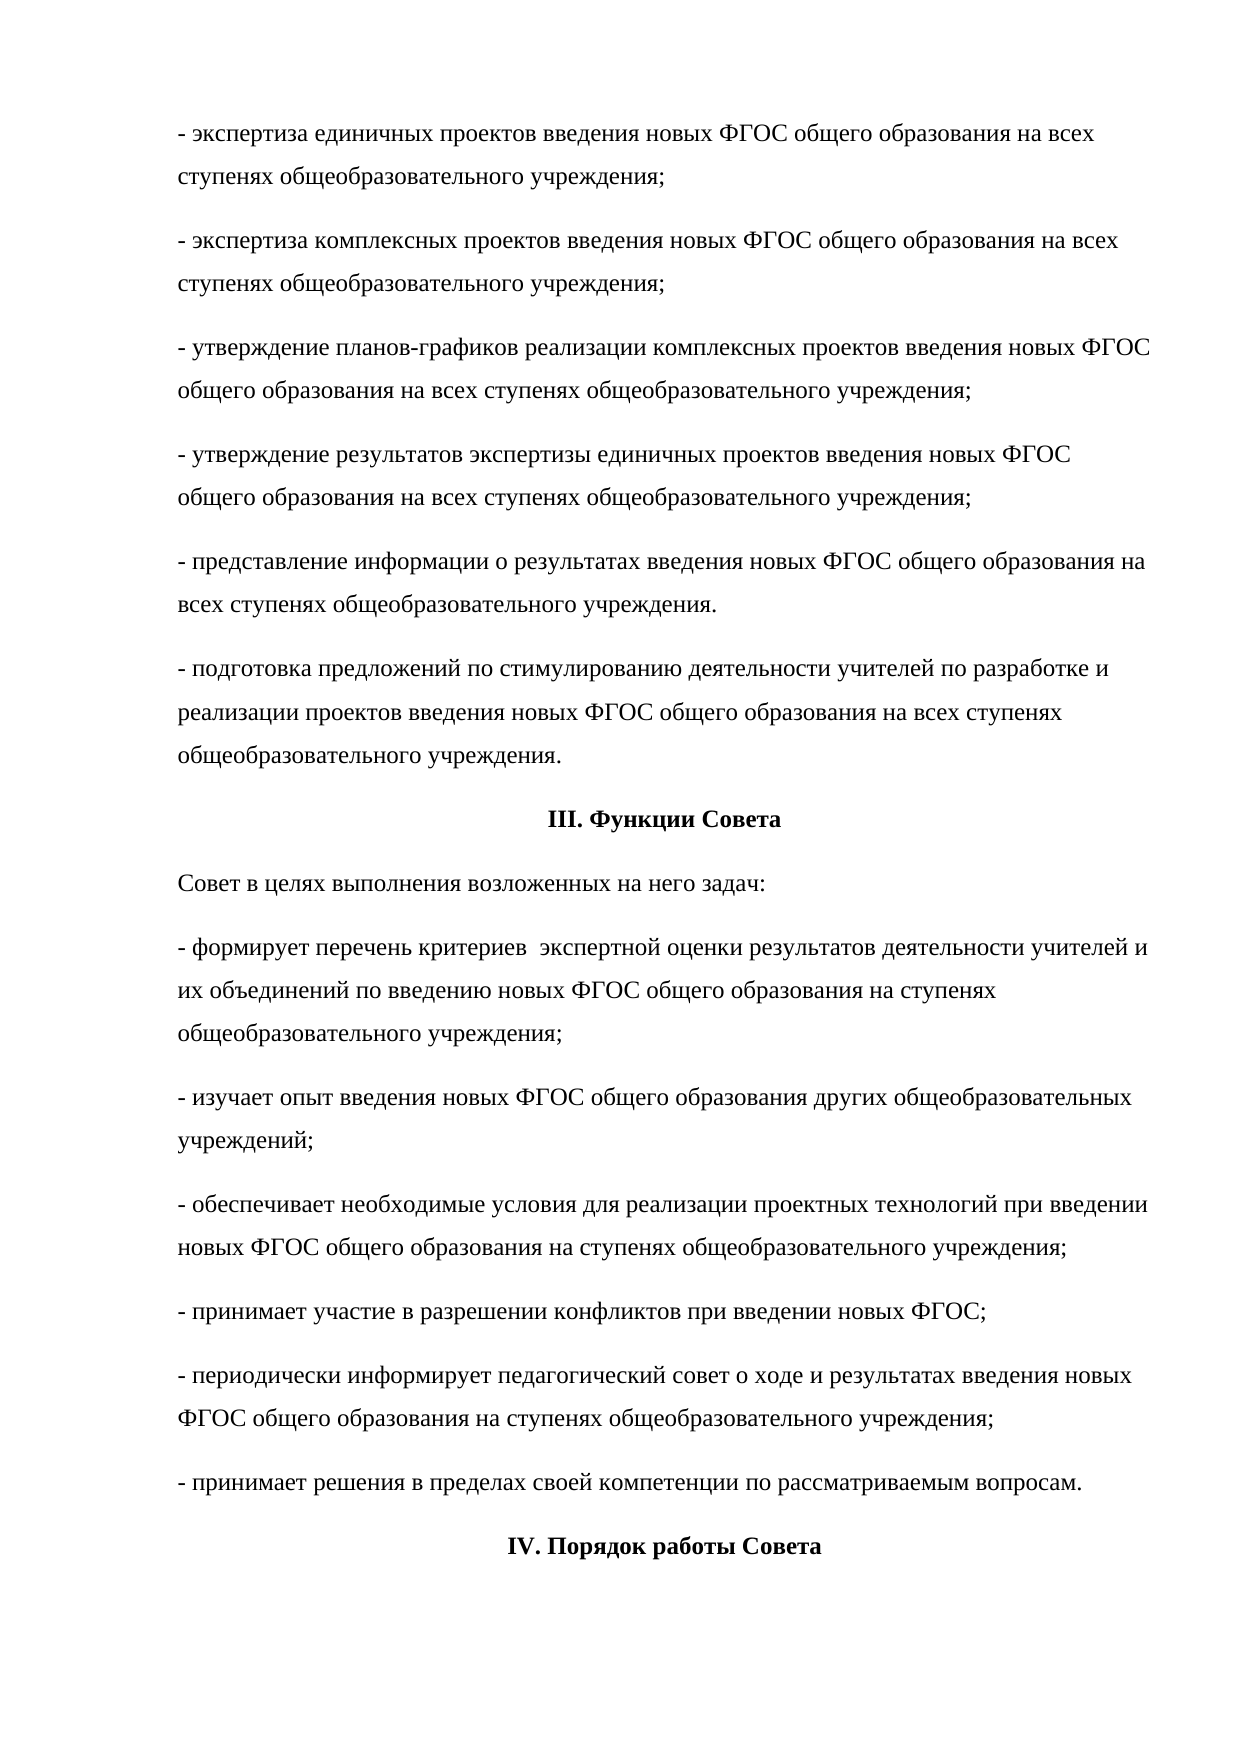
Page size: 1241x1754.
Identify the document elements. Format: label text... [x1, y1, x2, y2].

text - изучает опыт введения новых ФГОС общего образования других общеобразовательных учреждений; [177, 1082, 1152, 1154]
text - экспертиза единичных проектов введения новых ФГОС общего образования на всех ступенях общеобразовательного учреждения; [177, 118, 1152, 190]
text - принимает решения в пределах своей компетенции по рассматриваемым вопросам. [177, 1467, 1152, 1496]
text - утверждение планов-графиков реализации комплексных проектов введения новых ФГОС общего образования на всех ступенях общеобразовательного учреждения; [177, 332, 1152, 404]
text - представление информации о результатах введения новых ФГОС общего образования на всех ступенях общеобразовательного учреждения. [177, 546, 1152, 618]
text - принимает участие в разрешении конфликтов при введении новых ФГОС; [177, 1296, 1152, 1325]
text Совет в целях выполнения возложенных на него задач: [177, 868, 1152, 896]
text - экспертиза комплексных проектов введения новых ФГОС общего образования на всех ступенях общеобразовательного учреждения; [177, 225, 1152, 297]
text - утверждение результатов экспертизы единичных проектов введения новых ФГОС общего образования на всех ступенях общеобразовательного учреждения; [177, 439, 1152, 511]
text III. Функции Совета [177, 804, 1152, 832]
text - подготовка предложений по стимулированию деятельности учителей по разработке и реализации проектов введения новых ФГОС общего образования на всех ступенях общеобразовательного учреждения. [177, 653, 1152, 768]
text - формирует перечень критериев экспертной оценки результатов деятельности учителей и их объединений по введению новых ФГОС общего образования на ступенях общеобразовательного учреждения; [177, 932, 1152, 1047]
text - обеспечивает необходимые условия для реализации проектных технологий при введении новых ФГОС общего образования на ступенях общеобразовательного учреждения; [177, 1189, 1152, 1261]
text IV. Порядок работы Совета [177, 1531, 1152, 1560]
text - периодически информирует педагогический совет о ходе и результатах введения новых ФГОС общего образования на ступенях общеобразовательного учреждения; [177, 1360, 1152, 1432]
